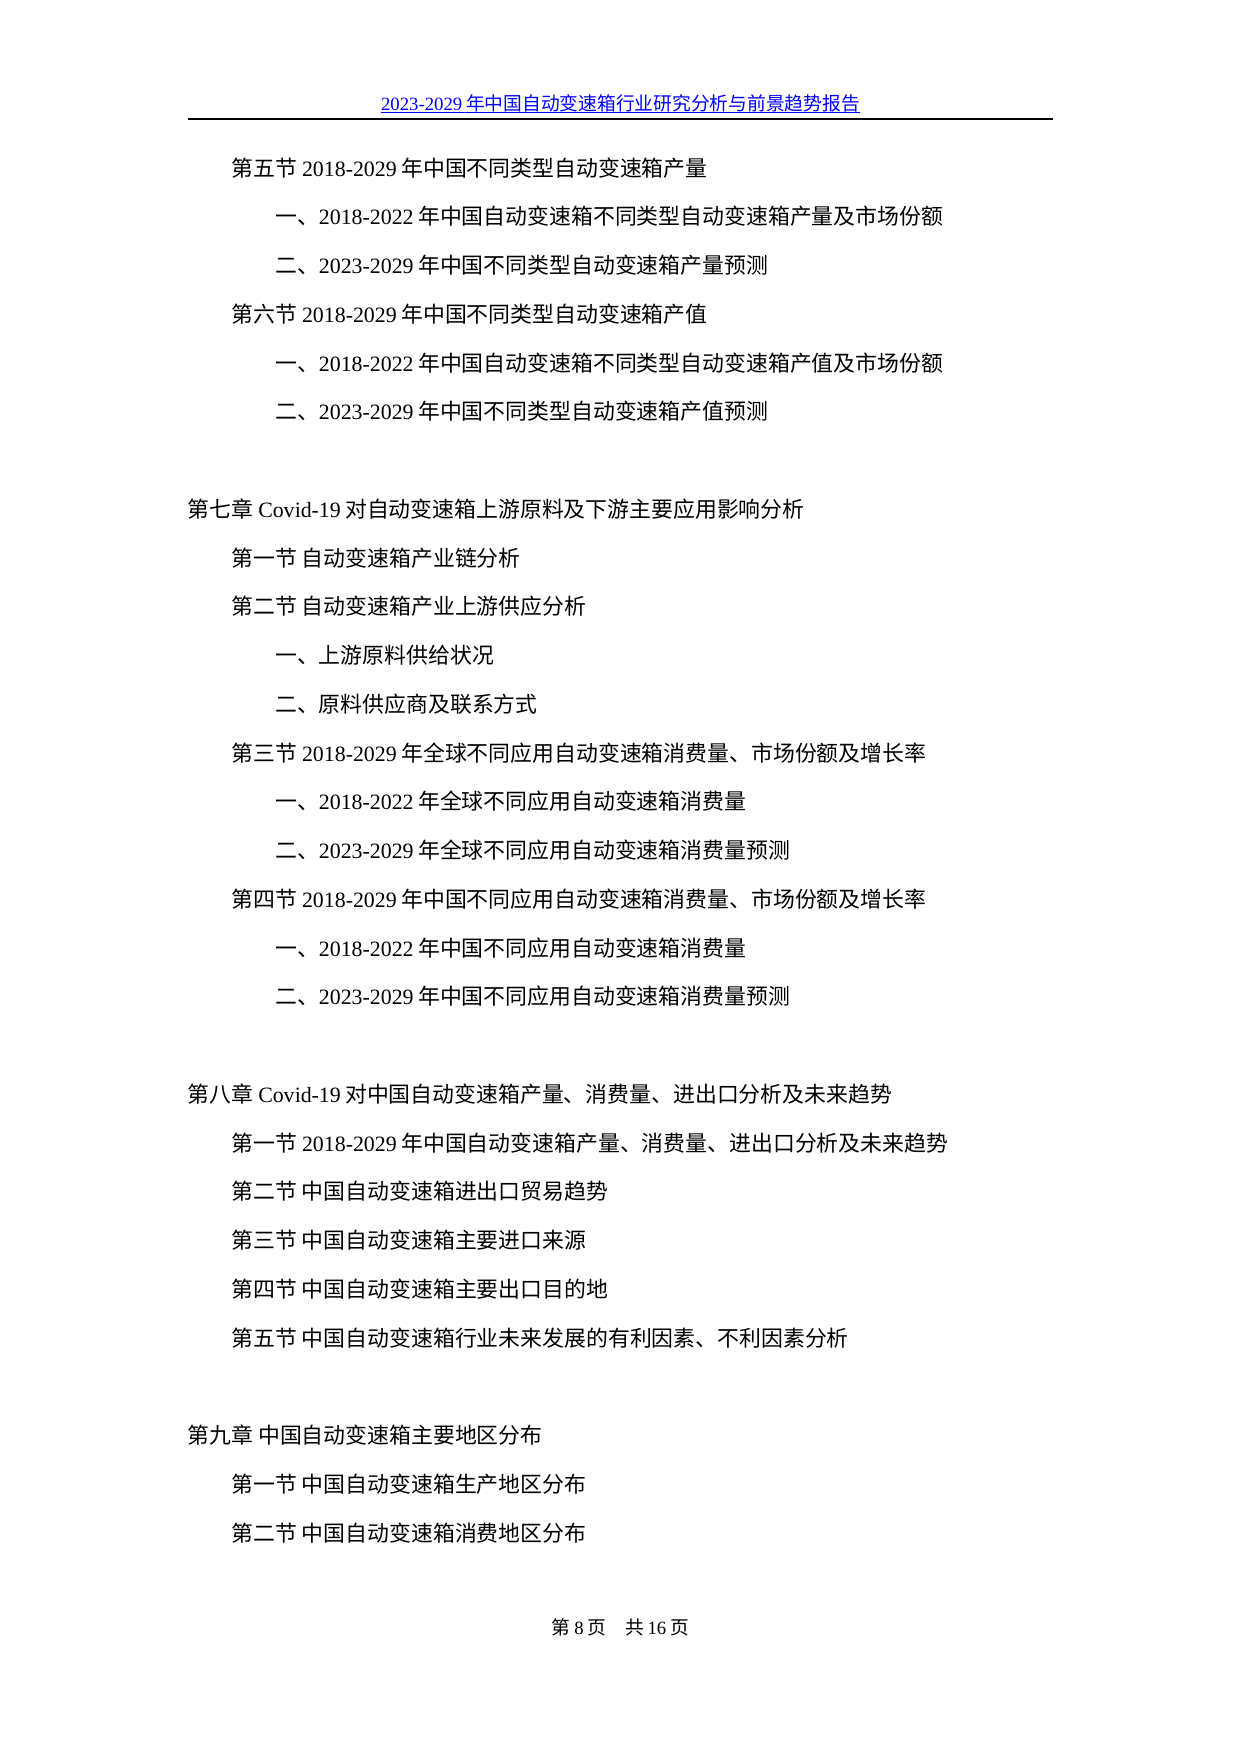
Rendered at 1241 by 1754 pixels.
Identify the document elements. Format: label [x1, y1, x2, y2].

text [187, 150, 1053, 1548]
